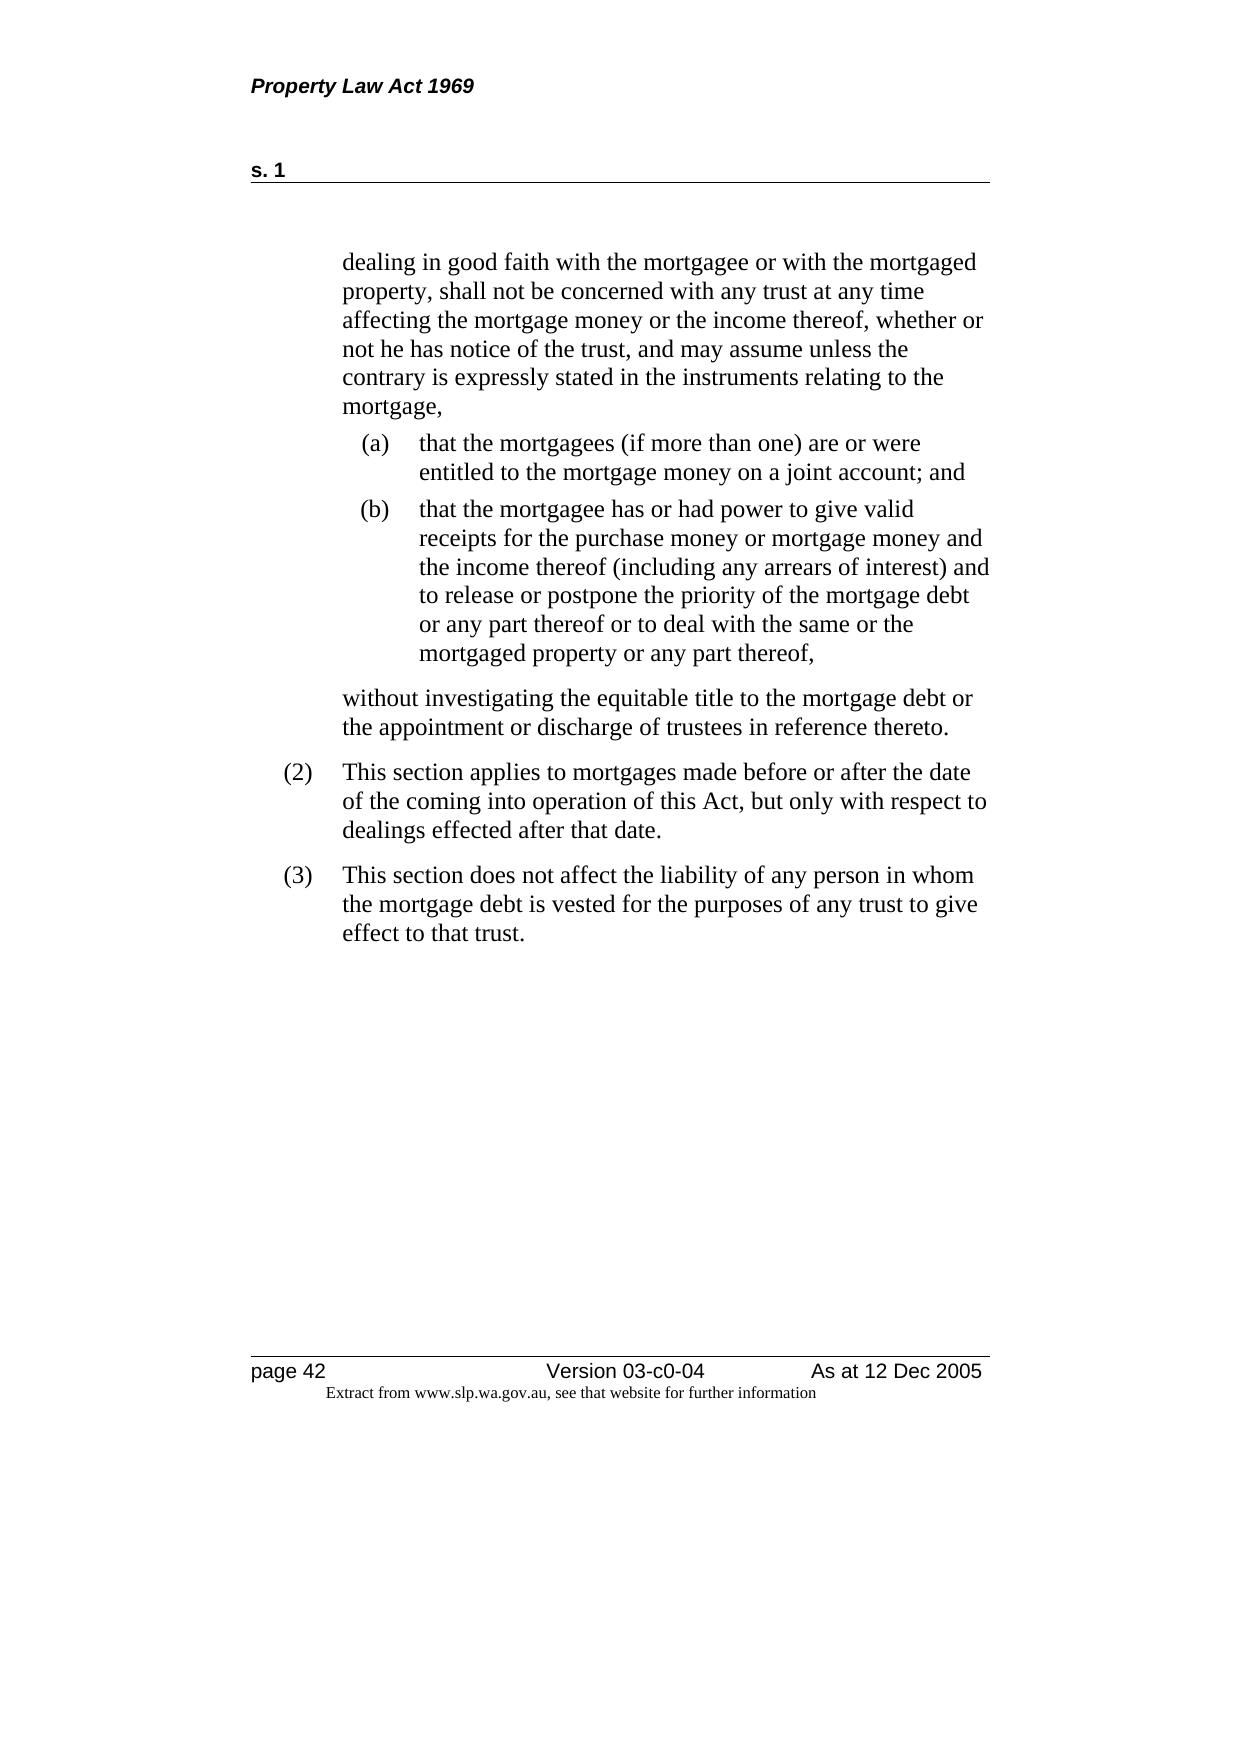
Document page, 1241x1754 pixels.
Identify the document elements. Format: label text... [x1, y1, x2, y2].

text (a) that the mortgagees (if more than one) are or were entitled to the mortgage money on a joint account; and [251, 428, 990, 486]
text (b) that the mortgagee has or had power to give valid receipts for the purchase money or mortgage money and the income thereof (including any arrears of interest) and to release or postpone the priority of the mortgage debt or any part thereof or to deal with the same or the mortgaged property or any part thereof, [251, 494, 990, 667]
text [251, 247, 990, 420]
text without investigating the equitable title to the mortgage debt or the appointment or discharge of trustees in reference thereto. [251, 683, 990, 741]
text (3) This section does not affect the liability of any person in whom the mortgage debt is vested for the purposes of any trust to give effect to that trust. [251, 860, 990, 947]
text (2) This section applies to mortgages made before or after the date of the coming into operation of this Act, but only with respect to dealings effected after that date. [251, 757, 990, 844]
